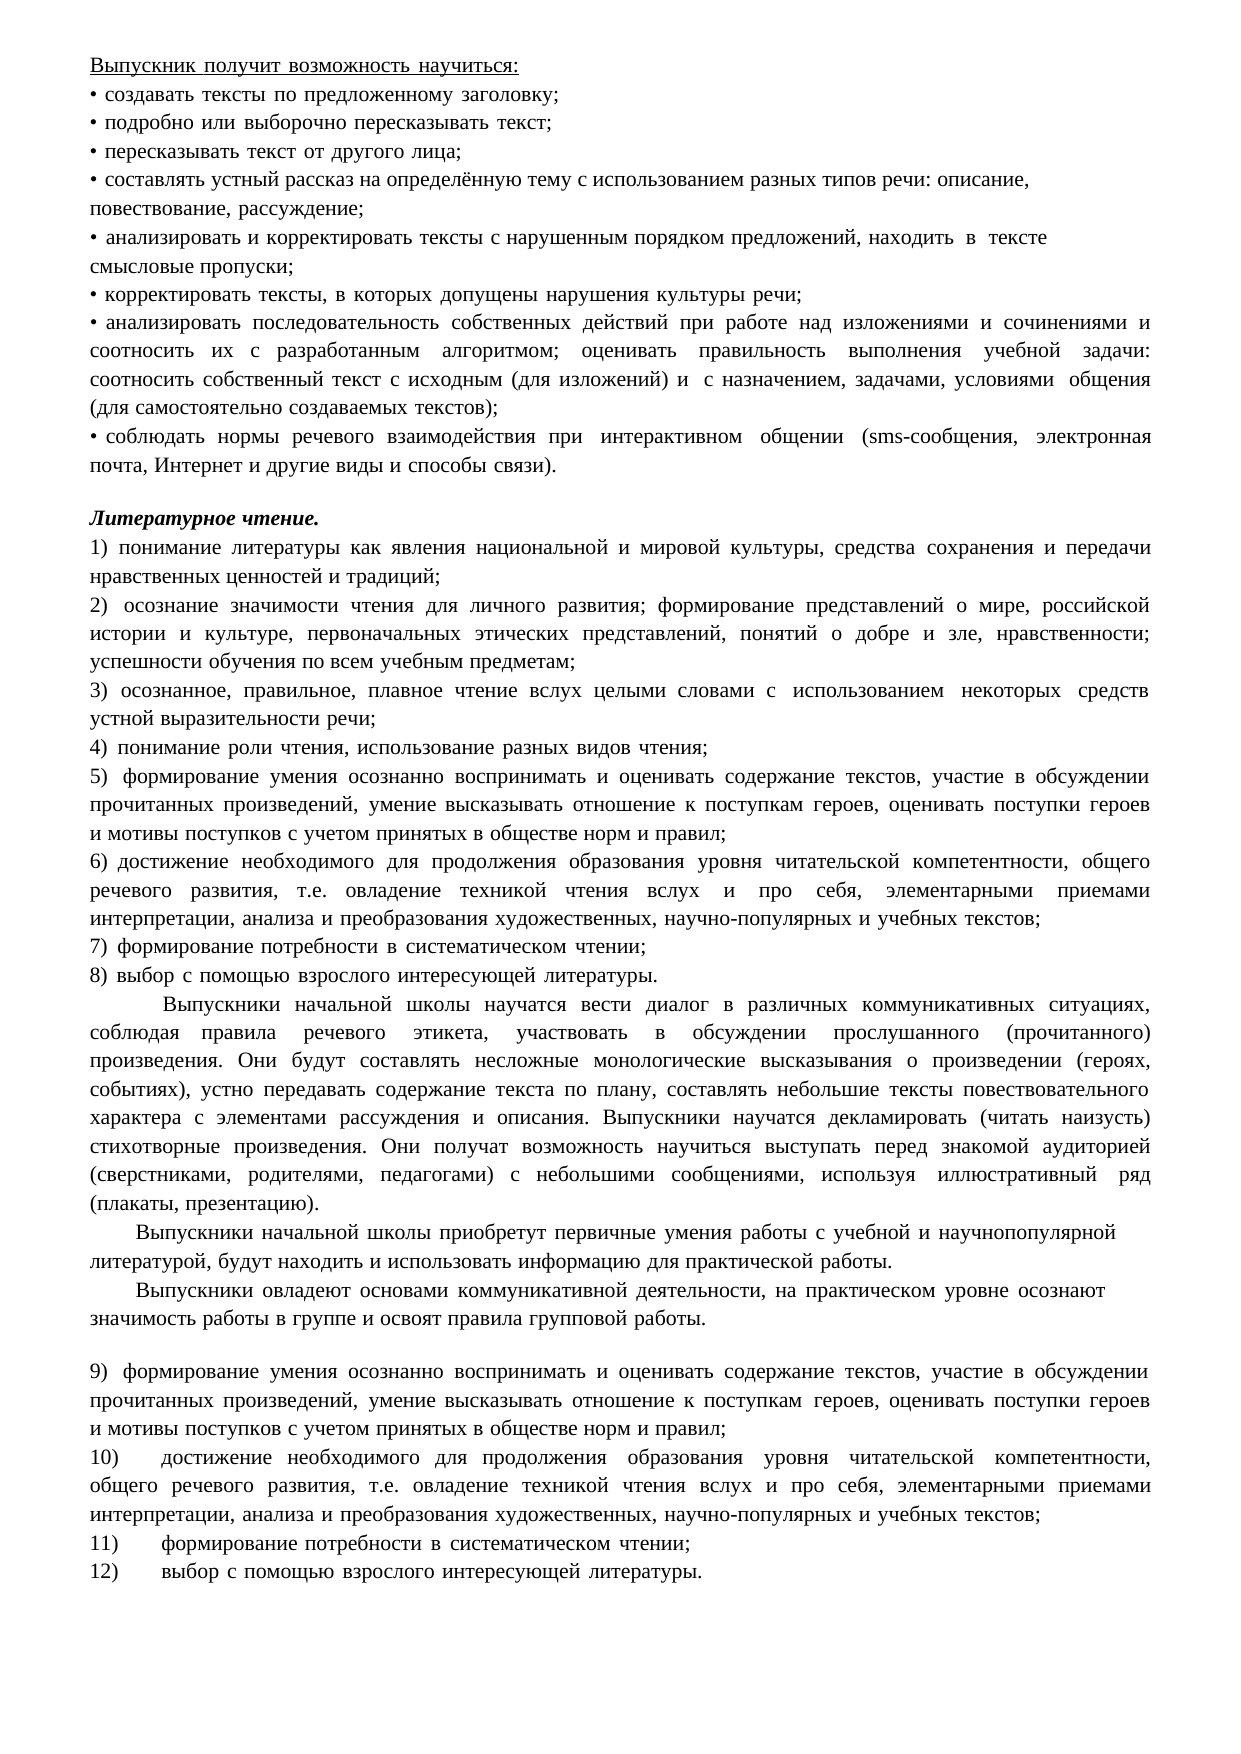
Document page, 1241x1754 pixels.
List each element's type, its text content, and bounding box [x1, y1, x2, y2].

text Выпускники начальной школы научатся вести диалог в различных коммуникативных ситуациях, соблюдая правила речевого этикета, участвовать в обсуждении прослушанного (прочитанного) произведения. Они будут составлять несложные монологические высказывания о произведении (героях, событиях), устно передавать содержание текста по плану, составлять небольшие тексты повествовательного характера с элементами рассуждения и описания. Выпускники научатся декламировать (читать наизусть) стихотворные произведения. Они получат возможность научиться выступать перед знакомой аудиторией (сверстниками, родителями, педагогами) с небольшими сообщениями, используя иллюстративный ряд (плакаты, презентацию). [89, 991, 1151, 1215]
list выбор с помощью взрослого интересующей литературы. [89, 962, 1223, 987]
list понимание литературы как явления национальной и мировой культуры, средства сохранения и передачи нравственных ценностей и традиций; [89, 534, 1151, 588]
text Выпускники овладеют основами коммуникативной деятельности, на практическом уровне осознают значимость работы в группе и освоят правила групповой работы. [89, 1277, 1106, 1330]
list подробно или выборочно пересказывать текст; [89, 109, 1223, 134]
list соблюдать нормы речевого взаимодействия при интерактивном общении (sms-сообщения, электронная почта, Интернет и другие виды и способы связи). [89, 423, 1152, 477]
list создавать тексты по предложенному заголовку; [89, 81, 1223, 106]
subtitle Литературное чтение. [89, 505, 1223, 530]
list корректировать тексты, в которых допущены нарушения культуры речи; [89, 281, 1223, 306]
list анализировать и корректировать тексты с нарушенным порядком предложений, находить в тексте смысловые пропуски; [89, 224, 1149, 278]
list осознанное, правильное, плавное чтение вслух целыми словами с использованием некоторых средств устной выразительности речи; [89, 677, 1149, 731]
list пересказывать текст от другого лица; [89, 138, 1223, 163]
text Выпускники начальной школы приобретут первичные умения работы с учебной и научнопопулярной литературой, будут находить и использовать информацию для практической работы. [89, 1219, 1117, 1273]
list формирование потребности в систематическом чтении; [89, 1529, 1223, 1555]
list анализировать последовательность собственных действий при работе над изложениями и сочинениями и соотносить их с разработанным алгоритмом; оценивать правильность выполнения учебной задачи: соотносить собственный текст с исходным (для изложений) и с назначением, задачами, условиями общения (для самостоятельно создаваемых текстов); [89, 309, 1151, 419]
list выбор с помощью взрослого интересующей литературы. [89, 1558, 1223, 1583]
list составлять устный рассказ на определённую тему с использованием разных типов речи: описание, повествование, рассуждение; [89, 166, 1150, 221]
list понимание роли чтения, использование разных видов чтения; [89, 734, 1223, 759]
text Выпускник получит возможность научиться: [89, 52, 1223, 77]
list осознание значимости чтения для личного развития; формирование представлений о мире, российской истории и культуре, первоначальных этических представлений, понятий о добре и зле, нравственности; успешности обучения по всем учебным предметам; [89, 592, 1150, 674]
list формирование потребности в систематическом чтении; [89, 933, 1223, 958]
